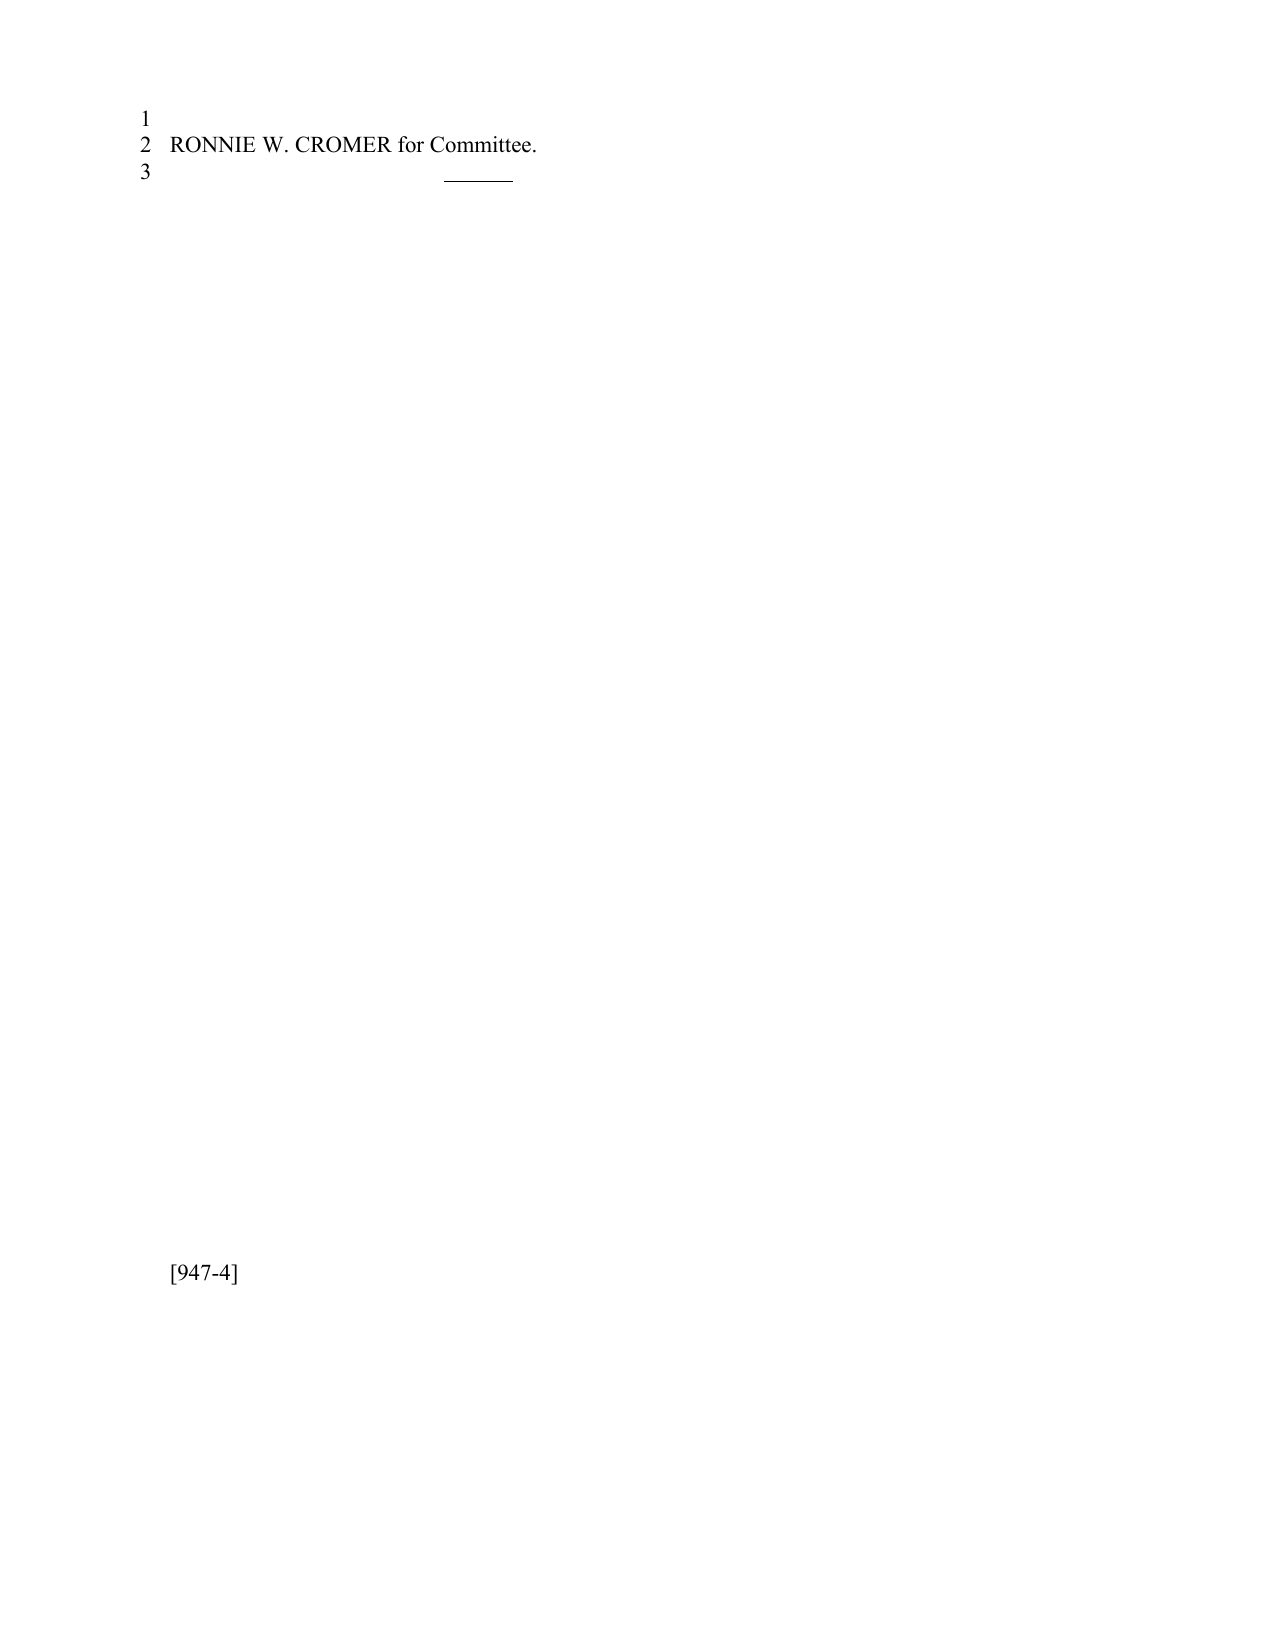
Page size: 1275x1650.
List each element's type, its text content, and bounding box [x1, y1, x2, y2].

text RONNIE W. CROMER for Committee. [169, 131, 787, 158]
